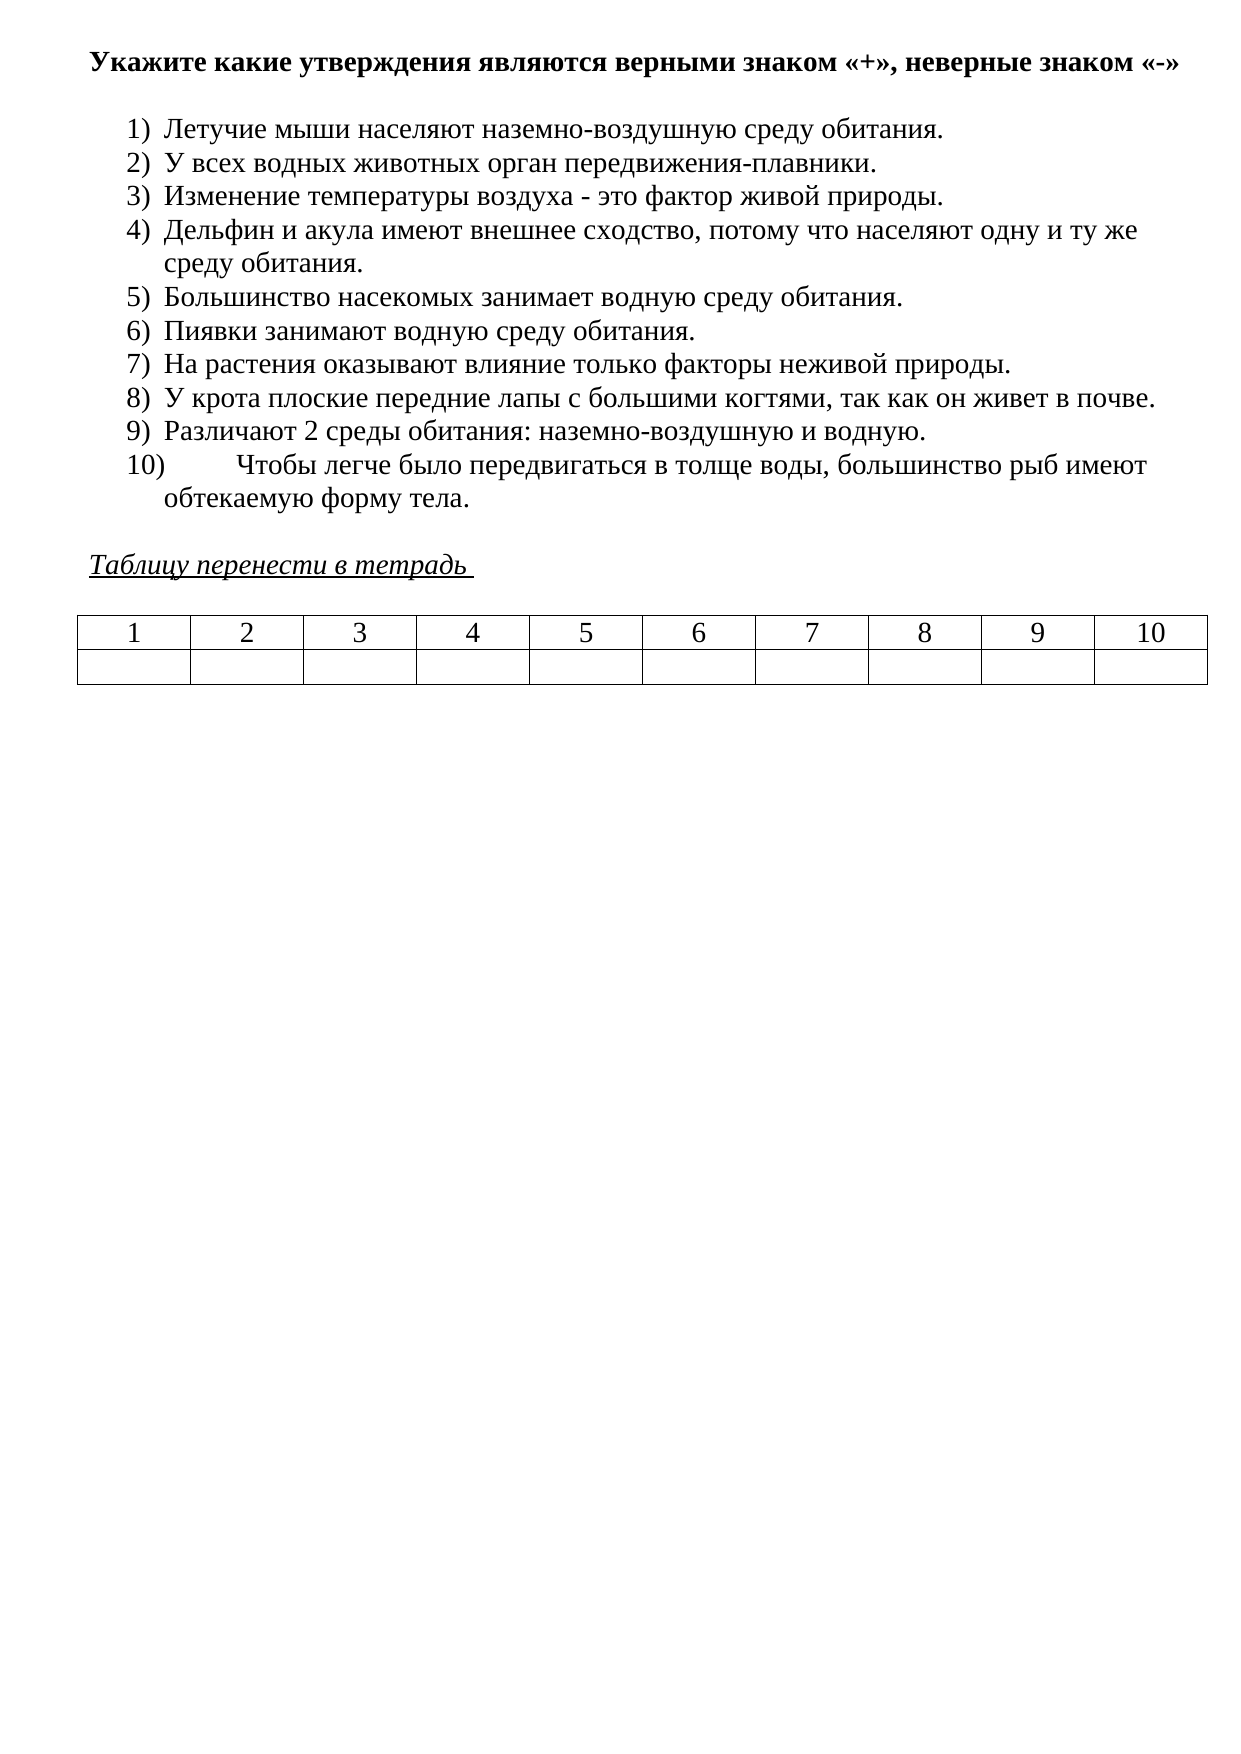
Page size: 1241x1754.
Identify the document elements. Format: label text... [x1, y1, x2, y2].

list Чтобы легче было передвигаться в толще воды, большинство рыб имеют обтекаемую форму тела. [126, 447, 1196, 514]
list Дельфин и акула имеют внешнее сходство, потому что населяют одну и ту же среду обитания. [126, 212, 1196, 279]
list Изменение температуры воздуха - это фактор живой природы. [126, 178, 1196, 212]
table_cell [304, 650, 416, 684]
table_cell [1095, 650, 1207, 684]
list На растения оказывают влияние только факторы неживой природы. [126, 346, 1196, 380]
list Пиявки занимают водную среду обитания. [126, 313, 1196, 346]
table_header 1 [78, 616, 190, 649]
table_header 4 [417, 616, 529, 649]
list У всех водных животных орган передвижения-плавники. [126, 145, 1196, 178]
table_cell [982, 650, 1094, 684]
table_header 10 [1095, 616, 1207, 649]
table_cell [643, 650, 755, 684]
list Различают 2 среды обитания: наземно-воздушную и водную. [126, 413, 1196, 447]
table_cell [191, 650, 303, 684]
table_cell [869, 650, 981, 684]
table_cell [756, 650, 868, 684]
table_header 7 [756, 616, 868, 649]
table_cell [78, 650, 190, 684]
list Летучие мыши населяют наземно-воздушную среду обитания. [126, 111, 1196, 145]
table_header 6 [643, 616, 755, 649]
table_cell [530, 650, 642, 684]
table_header 3 [304, 616, 416, 649]
list У крота плоские передние лапы с большими когтями, так как он живет в почве. [126, 380, 1196, 413]
text Укажите какие утверждения являются верными знаком «+», неверные знаком «-» [89, 44, 1196, 78]
table_header 2 [191, 616, 303, 649]
table_header 5 [530, 616, 642, 649]
list Большинство насекомых занимает водную среду обитания. [126, 279, 1196, 313]
text Таблицу перенести в тетрадь [89, 547, 1196, 581]
table_header 9 [982, 616, 1094, 649]
table_cell [417, 650, 529, 684]
table_header 8 [869, 616, 981, 649]
